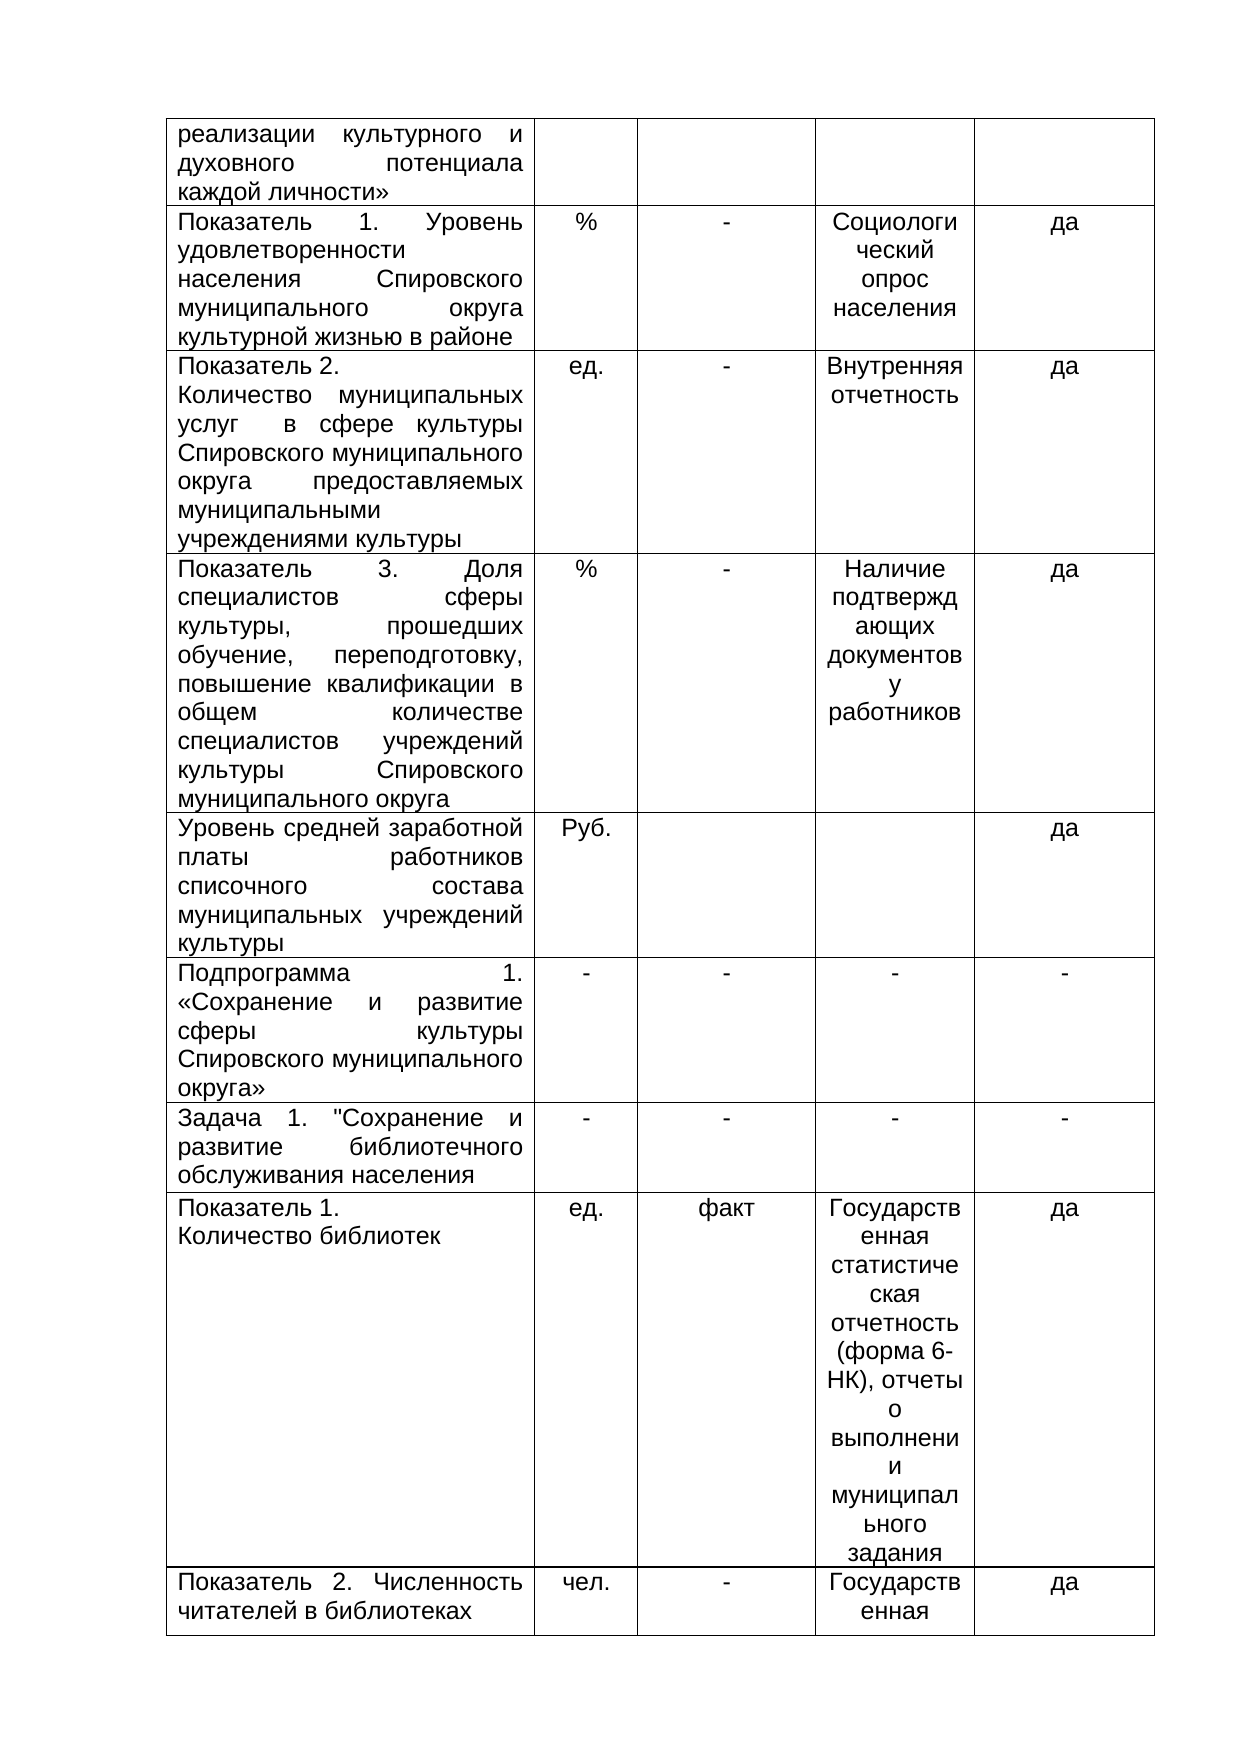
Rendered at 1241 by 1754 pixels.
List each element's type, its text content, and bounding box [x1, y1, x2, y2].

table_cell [167, 1568, 534, 1635]
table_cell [167, 119, 534, 205]
table_cell Социологический опрос населения [816, 206, 974, 350]
table_cell Показатель 3. Доля специалистов сферы культуры, прошедших обучение, переподготовку, повышение квалификации в общем количестве специалистов учреждений культуры Спировского муниципального округа [167, 554, 534, 812]
table_cell Показатель 2. Количество муниципальных услуг в сфере культуры Спировского муниципального округа предоставляемых муниципальными учреждениями культуры [167, 351, 534, 552]
table_cell - [638, 958, 815, 1102]
table_cell - [535, 958, 637, 1102]
table_cell [816, 813, 974, 957]
table_cell факт [638, 1193, 815, 1566]
table_cell Руб. [535, 813, 637, 957]
table_cell - [638, 119, 815, 205]
table_cell да [975, 206, 1154, 350]
table_cell - [535, 1103, 637, 1192]
table_cell - [638, 351, 815, 552]
table_cell [638, 813, 815, 957]
table_cell - [975, 958, 1154, 1102]
table_cell - [816, 1103, 974, 1192]
table_cell ед. [535, 351, 637, 552]
table_cell - [816, 958, 974, 1102]
table_cell % [535, 206, 637, 350]
table_cell ед. [535, 1193, 637, 1566]
table_cell Показатель 1. Уровень удовлетворенности населения Спировского муниципального округа культурной жизнью в районе [167, 206, 534, 350]
table_cell - [535, 119, 637, 205]
table_cell да [975, 1568, 1154, 1635]
table_cell - [638, 554, 815, 812]
table_cell - [975, 119, 1154, 205]
table_cell Подпрограмма 1. «Сохранение и развитие сферы культуры Спировского муниципального округа» [167, 958, 534, 1102]
table_cell чел. [535, 1568, 637, 1635]
table_cell да [975, 554, 1154, 812]
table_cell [816, 1568, 974, 1635]
table_cell да [975, 351, 1154, 552]
table_cell Внутренняя отчетность [816, 351, 974, 552]
table_cell - [975, 1103, 1154, 1192]
table_cell - [816, 119, 974, 205]
table_cell - [638, 1568, 815, 1635]
table_cell да [975, 1193, 1154, 1566]
table_cell Показатель 1. Количество библиотек [167, 1193, 534, 1566]
table_cell % [535, 554, 637, 812]
table_cell Задача 1. "Сохранение и развитие библиотечного обслуживания населения [167, 1103, 534, 1192]
table_cell - [638, 206, 815, 350]
table_cell Наличие подтверждающих документов у работников [816, 554, 974, 812]
table_cell Уровень средней заработной платы работников списочного состава муниципальных учреждений культуры [167, 813, 534, 957]
table_cell да [975, 813, 1154, 957]
table_cell Государственная статистическая отчетность (форма 6-НК), отчеты о выполнении муниципального задания [816, 1193, 974, 1566]
table_cell - [638, 1103, 815, 1192]
